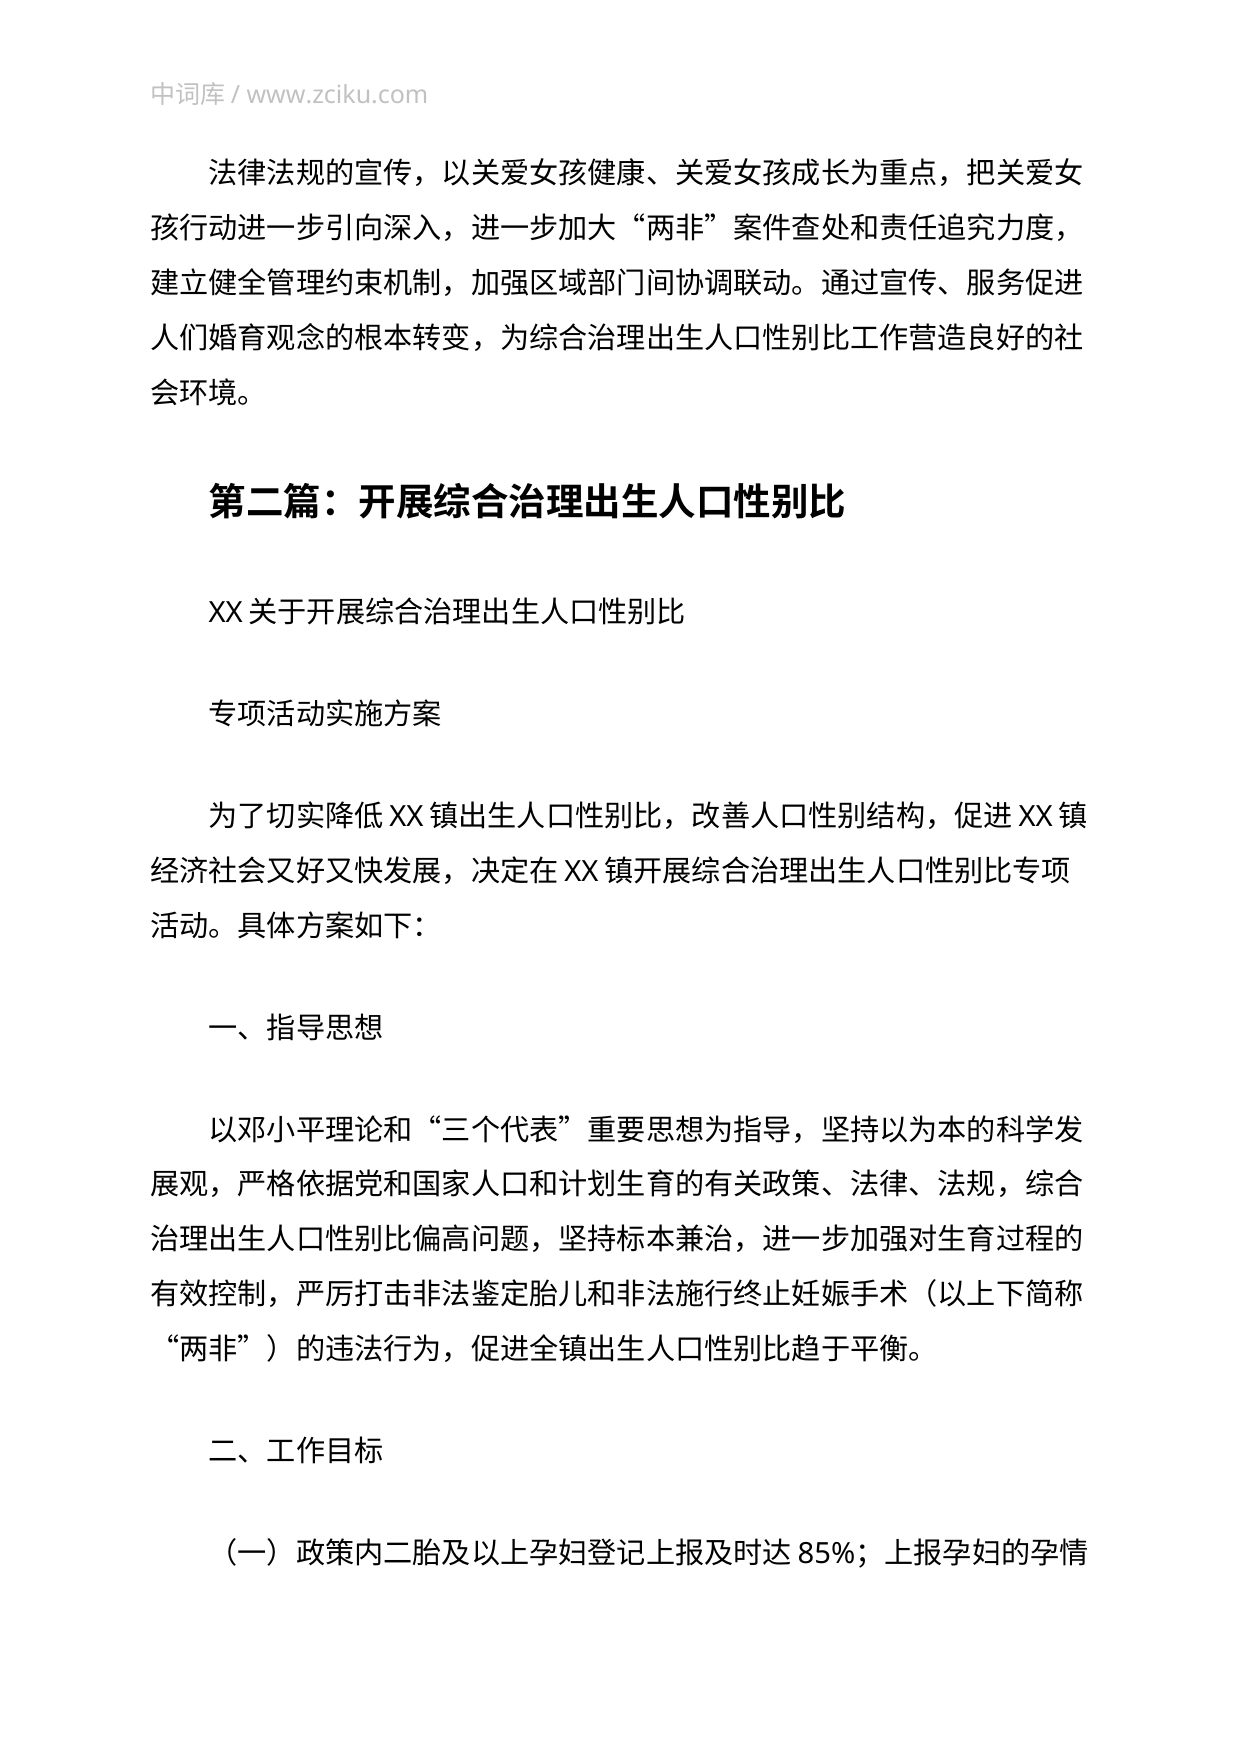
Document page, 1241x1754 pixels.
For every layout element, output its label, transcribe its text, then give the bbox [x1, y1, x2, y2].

text 专项活动实施方案 [150, 691, 1090, 733]
text 以邓小平理论和“三个代表”重要思想为指导，坚持以为本的科学发展观，严格依据党和国家人口和计划生育的有关政策、法律、法规，综合治理出生人口性别比偏高问题，坚持标本兼治，进一步加强对生育过程的有效控制，严厉打击非法鉴定胎儿和非法施行终止妊娠手术（以上下简称“两非”）的违法行为，促进全镇出生人口性别比趋于平衡。 [150, 1106, 1090, 1368]
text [150, 1529, 1090, 1572]
text 二、工作目标 [150, 1427, 1090, 1470]
text 一、指导思想 [150, 1004, 1090, 1047]
text 法律法规的宣传，以关爱女孩健康、关爱女孩成长为重点，把关爱女孩行动进一步引向深入，进一步加大“两非”案件查处和责任追究力度，建立健全管理约束机制，加强区域部门间协调联动。通过宣传、服务促进人们婚育观念的根本转变，为综合治理出生人口性别比工作营造良好的社会环境。 [150, 150, 1090, 412]
text XX关于开展综合治理出生人口性别比 [150, 589, 1090, 631]
text 第二篇：开展综合治理出生人口性别比 [150, 471, 1090, 526]
text 为了切实降低XX镇出生人口性别比，改善人口性别结构，促进XX镇经济社会又好又快发展，决定在XX镇开展综合治理出生人口性别比专项活动。具体方案如下： [150, 792, 1090, 945]
